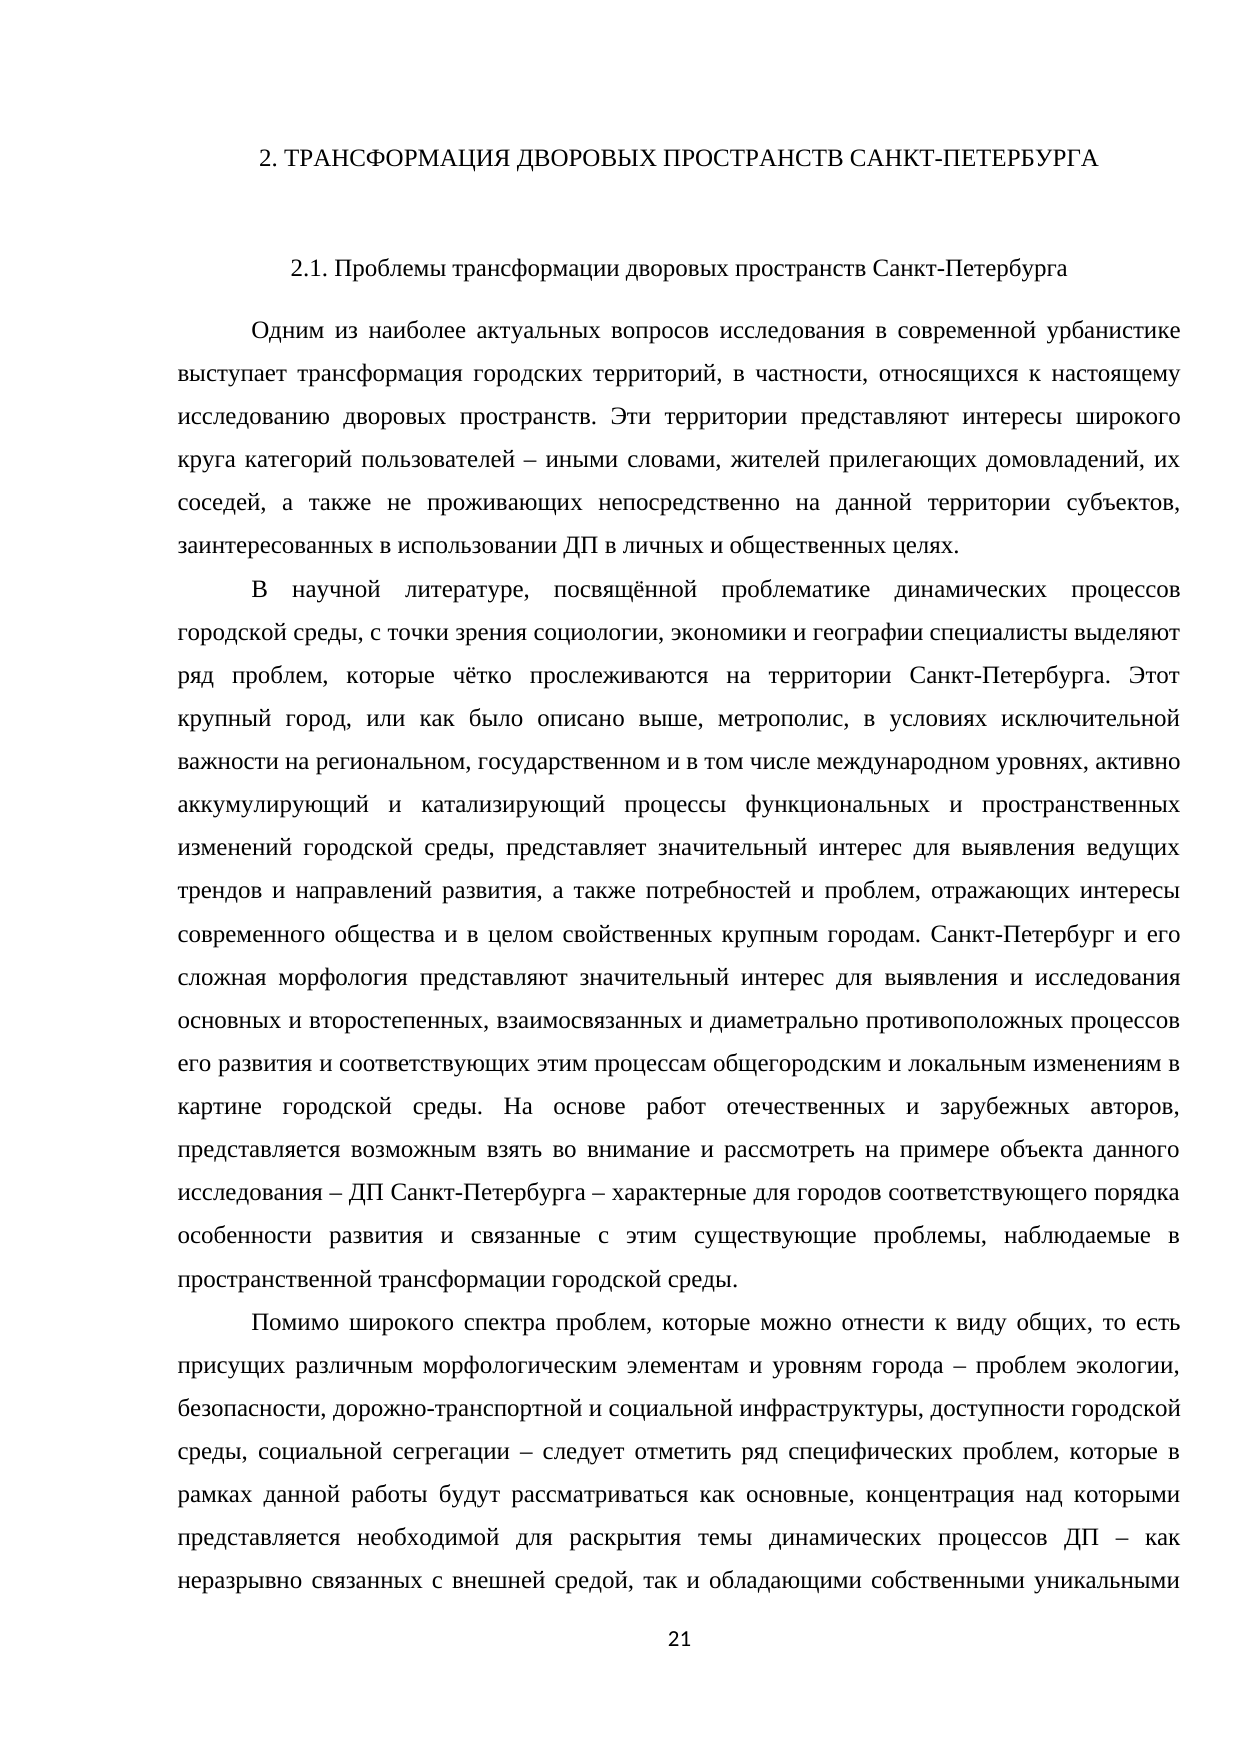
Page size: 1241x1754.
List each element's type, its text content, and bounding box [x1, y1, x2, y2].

subtitle 2.1. Проблемы трансформации дворовых пространств Санкт-Петербурга [177, 253, 1181, 282]
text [177, 1307, 1181, 1594]
text 2. ТРАНСФОРМАЦИЯ ДВОРОВЫХ ПРОСТРАНСТВ САНКТ-ПЕТЕРБУРГА [177, 143, 1181, 172]
text Одним из наиболее актуальных вопросов исследования в современной урбанистике выступает трансформация городских территорий, в частности, относящихся к настоящему исследованию дворовых пространств. Эти территории представляют интересы широкого круга категорий пользователей – иными словами, жителей прилегающих домовладений, их соседей, а также не проживающих непосредственно на данной территории субъектов, заинтересованных в использовании ДП в личных и общественных целях. [177, 315, 1181, 559]
text В научной литературе, посвящённой проблематике динамических процессов городской среды, с точки зрения социологии, экономики и географии специалисты выделяют ряд проблем, которые чётко прослеживаются на территории Санкт-Петербурга. Этот крупный город, или как было описано выше, метрополис, в условиях исключительной важности на региональном, государственном и в том числе международном уровнях, активно аккумулирующий и катализирующий процессы функциональных и пространственных изменений городской среды, представляет значительный интерес для выявления ведущих трендов и направлений развития, а также потребностей и проблем, отражающих интересы современного общества и в целом свойственных крупным городам. Санкт-Петербург и его сложная морфология представляют значительный интерес для выявления и исследования основных и второстепенных, взаимосвязанных и диаметрально противоположных процессов его развития и соответствующих этим процессам общегородским и локальным изменениям в картине городской среды. На основе работ отечественных и зарубежных авторов, представляется возможным взять во внимание и рассмотреть на примере объекта данного исследования – ДП Санкт-Петербурга – характерные для городов соответствующего порядка особенности развития и связанные с этим существующие проблемы, наблюдаемые в пространственной трансформации городской среды. [177, 574, 1181, 1292]
